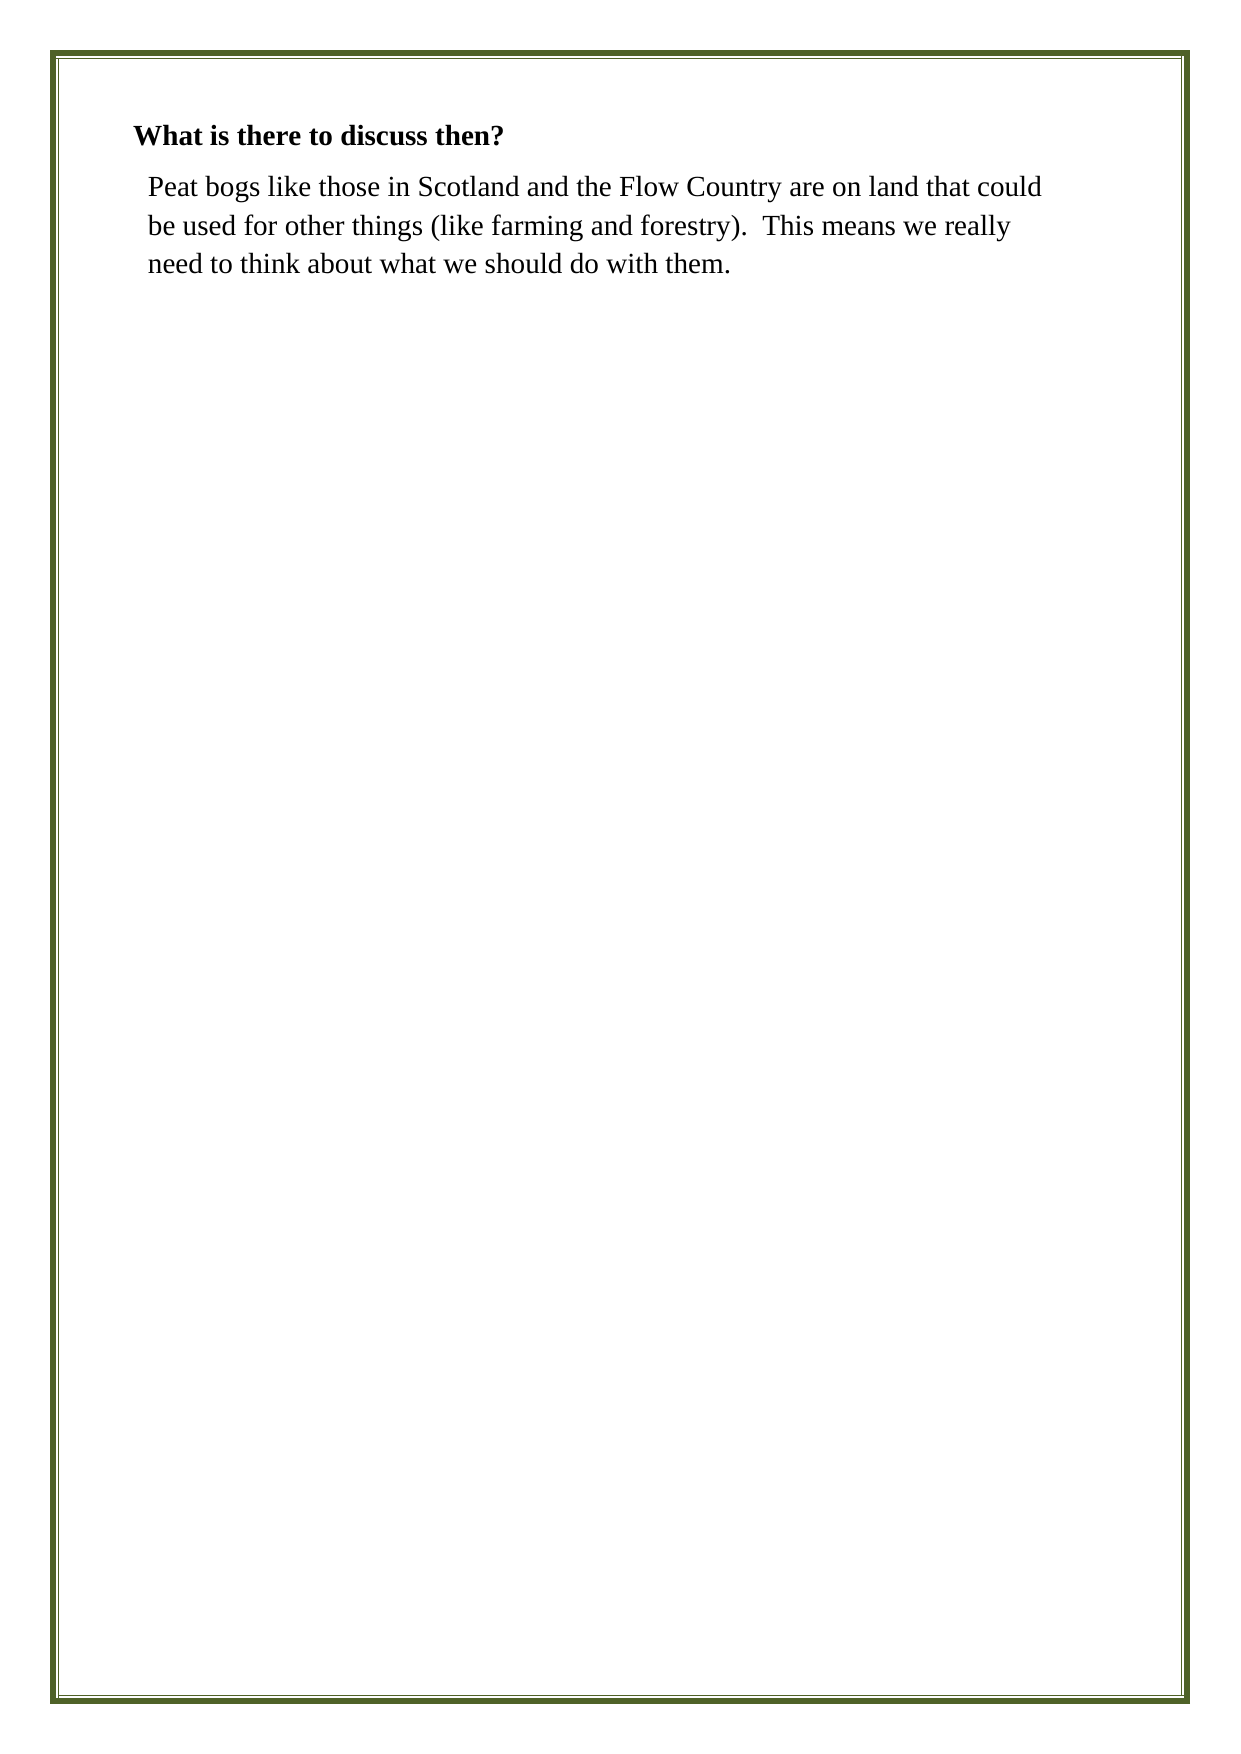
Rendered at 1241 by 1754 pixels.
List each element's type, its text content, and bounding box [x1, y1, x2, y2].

text What is there to discuss then? [133, 118, 1063, 152]
text Peat bogs like those in and the Flow Country are on land that could be used for other things (like farming and forestry). This means we really need to think about what we should do with them. [148, 169, 1063, 280]
